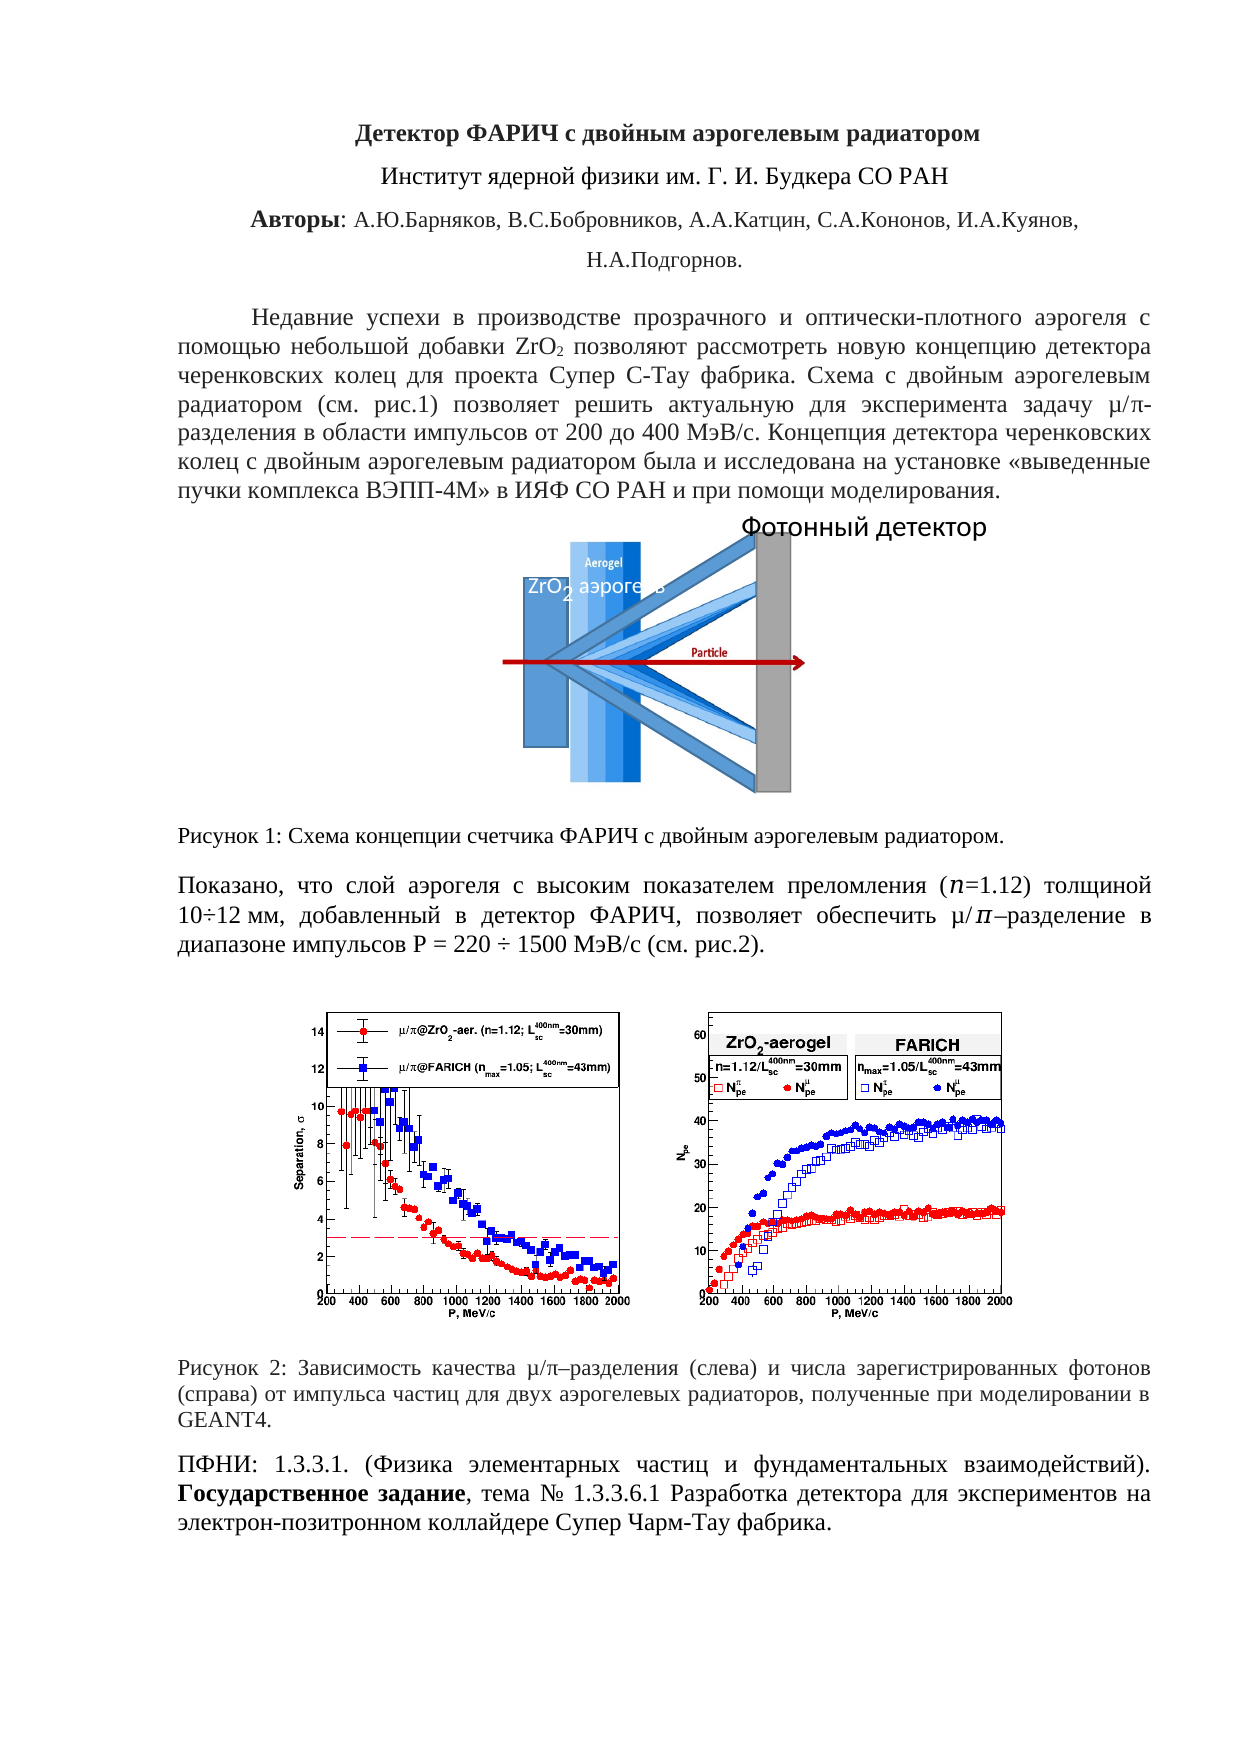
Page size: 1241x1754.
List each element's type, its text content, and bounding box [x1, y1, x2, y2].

text Детектор ФАРИЧ с двойным аэрогелевым радиатором [177, 118, 1152, 147]
picture [578, 531, 805, 793]
text Недавние успехи в производстве прозрачного и оптически-плотного аэрогеля с помощью небольшой добавки ZrO2 позволяют рассмотреть новую концепцию детектора черенковских колец для проекта Супер С-Тау фабрика. Схема с двойным аэрогелевым радиатором (см. рис.1) позволяет решить актуальную для эксперимента задачу µ/π-разделения в области импульсов от 200 до 400 МэВ/с. Концепция детектора черенковских колец с двойным аэрогелевым радиатором была и исследована на установке «выведенные пучки комплекса ВЭПП-4М» в ИЯФ СО РАН и при помощи моделирования. [177, 302, 1152, 504]
text Институт ядерной физики им. Г. И. Будкера СО РАН [177, 161, 1152, 190]
text ПФНИ: 1.3.3.1. (Физика элементарных частиц и фундаментальных взаимодействий). Государственное задание, тема № 1.3.3.6.1 Разработка детектора для экспериментов на электрон-позитронном коллайдере Супер Чарм-Тау фабрика. [177, 1449, 1152, 1536]
text Рисунок 2: Зависимость качества µ/π–разделения (слева) и числа зарегистрированных фотонов (справа) от импульса частиц для двух аэрогелевых радиаторов, полученные при моделировании в GEANT4. [177, 1353, 1152, 1433]
text Показано, что слой аэрогеля с высоким показателем преломления (𝑛=1.12) толщиной 10÷12 мм, добавленный в детектор ФАРИЧ, позволяет обеспечить µ/𝜋–разделение в диапазоне импульсов P = 220 ÷ 1500 МэВ/c (см. рис.2). [177, 869, 1152, 958]
picture [564, 680, 752, 793]
text Авторы: А.Ю.Барняков, В.С.Бобровников, А.А.Катцин, С.А.Кононов, И.А.Куянов, Н.А.Подгорнов. [177, 204, 1152, 273]
picture [282, 974, 1047, 1333]
picture [564, 531, 748, 643]
